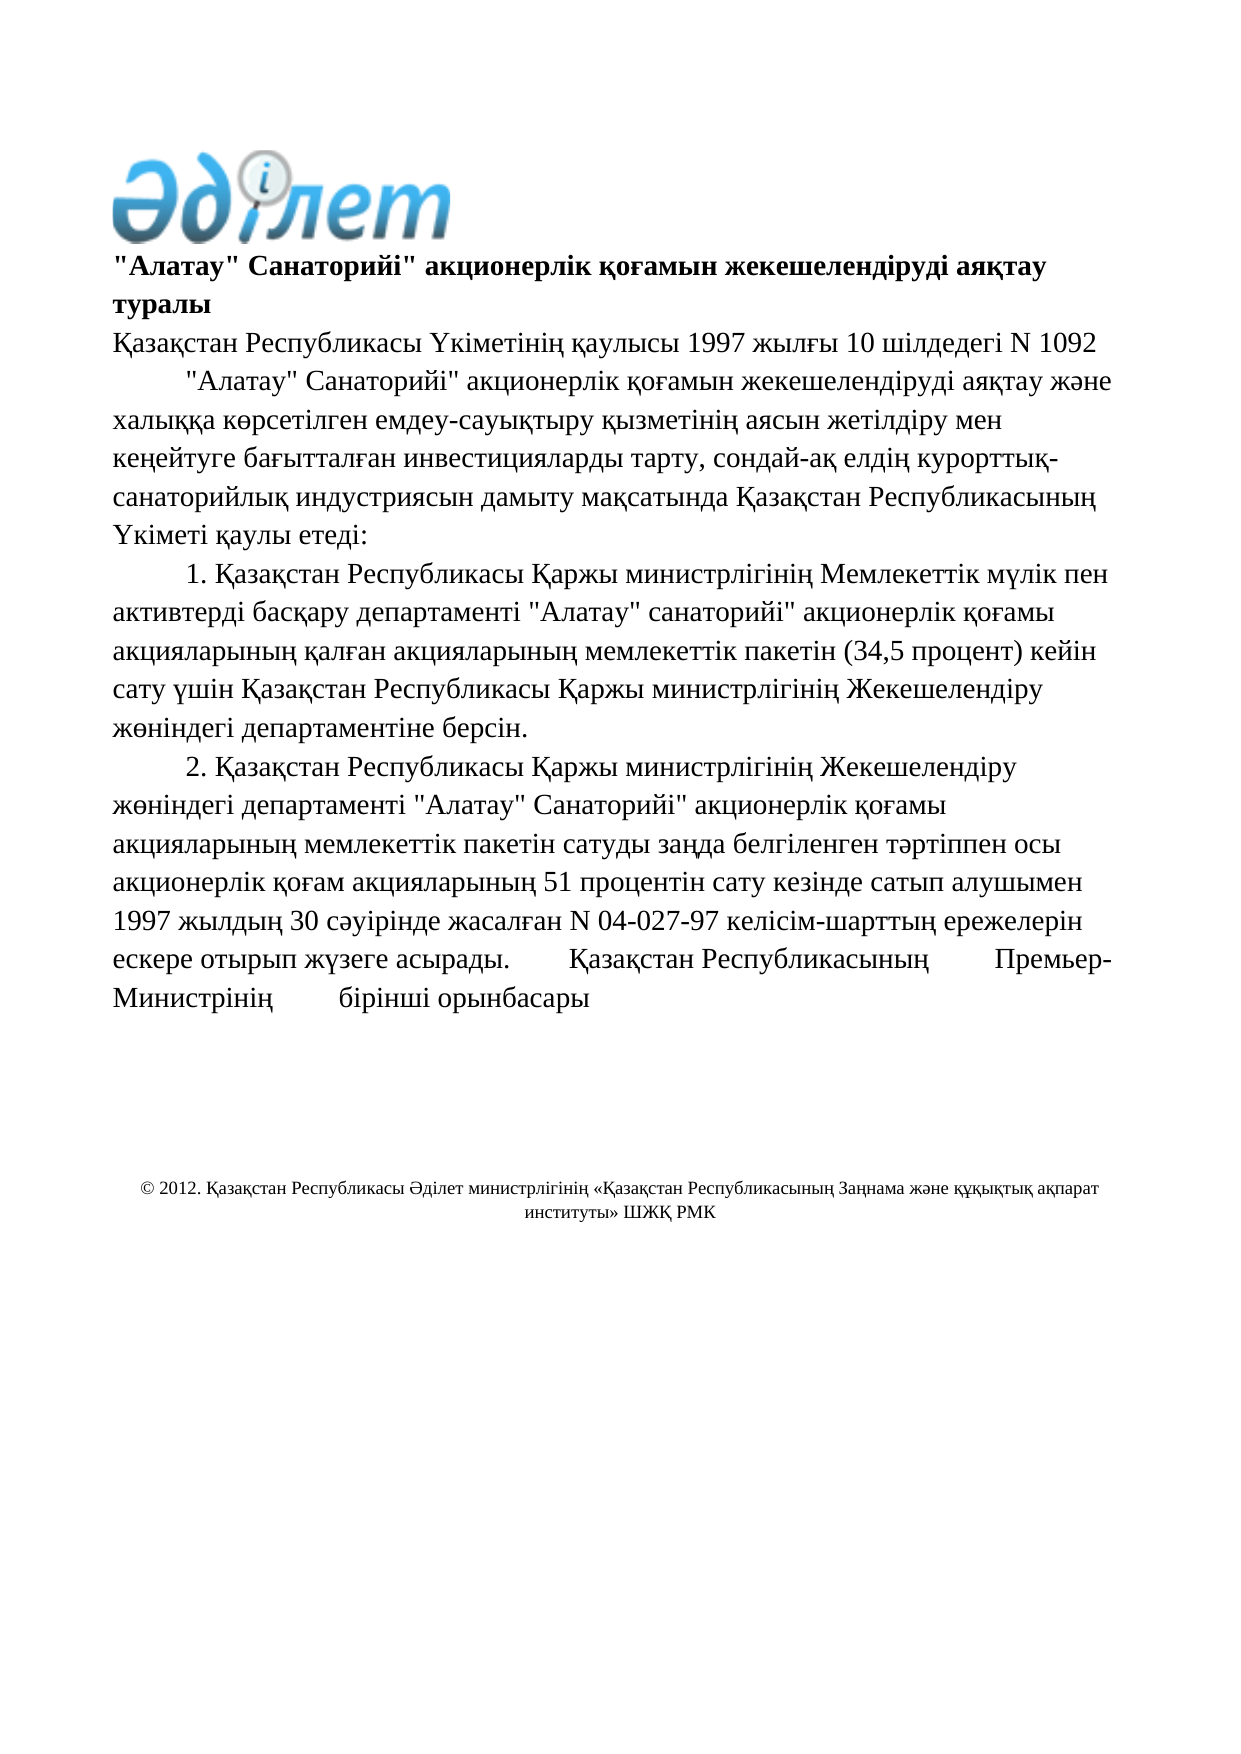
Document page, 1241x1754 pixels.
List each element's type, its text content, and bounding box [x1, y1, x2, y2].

text жөнiндегi департаментi "Алатау" Санаторийi" акционерлiк қоғамы акцияларының мемлекеттiк пакетiн сатуды заңда белгiленген тәртiппен осы акционерлiк қоғам акцияларының 51 процентiн сату кезiнде сатып алушымен 1997 жылдың 30 сәуiрiнде жасалған N 04-027-97 келiсiм-шарттың ережелерiн ескере отырып жүзеге асырады. Қазақстан Республикасының Премьер-Министрiнiң бiрiншi орынбасары [112, 787, 1128, 1013]
text "Алатау" Санаторийi" акционерлiк қоғамын жекешелендiрудi аяқтау және халыққа көрсетiлген емдеу-сауықтыру қызметiнiң аясын жетiлдiру мен кеңейтуге бағытталған инвестицияларды тарту, сондай-ақ елдiң курорттық-санаторийлық индустриясын дамыту мақсатында Қазақстан Республикасының Үкiметi қаулы етедi: 1. Қазақстан Республикасы Қаржы министрлiгiнiң Мемлекеттiк мүлiк пен активтердi басқару департаментi "Алатау" санаторийi" акционерлiк қоғамы акцияларының қалған акцияларының мемлекеттiк пакетiн (34,5 процент) кейiн сату үшiн Қазақстан Республикасы Қаржы министрлiгiнiң Жекешелендiру жөнiндегi департаментiне берсiн. 2. Қазақстан Республикасы Қаржы министрлiгiнiң Жекешелендiру [112, 363, 1128, 782]
text Қазақстан Республикасы Үкiметiнiң қаулысы 1997 жылғы 10 шiлдедегi N 1092 [112, 325, 1128, 358]
text © 2012. Қазақстан Республикасы Әділет министрлігінің «Қазақстан Республикасының Заңнама және құқықтық ақпарат институты» ШЖҚ РМК [112, 1177, 1128, 1223]
text "Алатау" Санаторийi" акционерлiк қоғамын жекешелендiрудi аяқтау туралы [112, 248, 1128, 320]
picture [112, 150, 451, 244]
